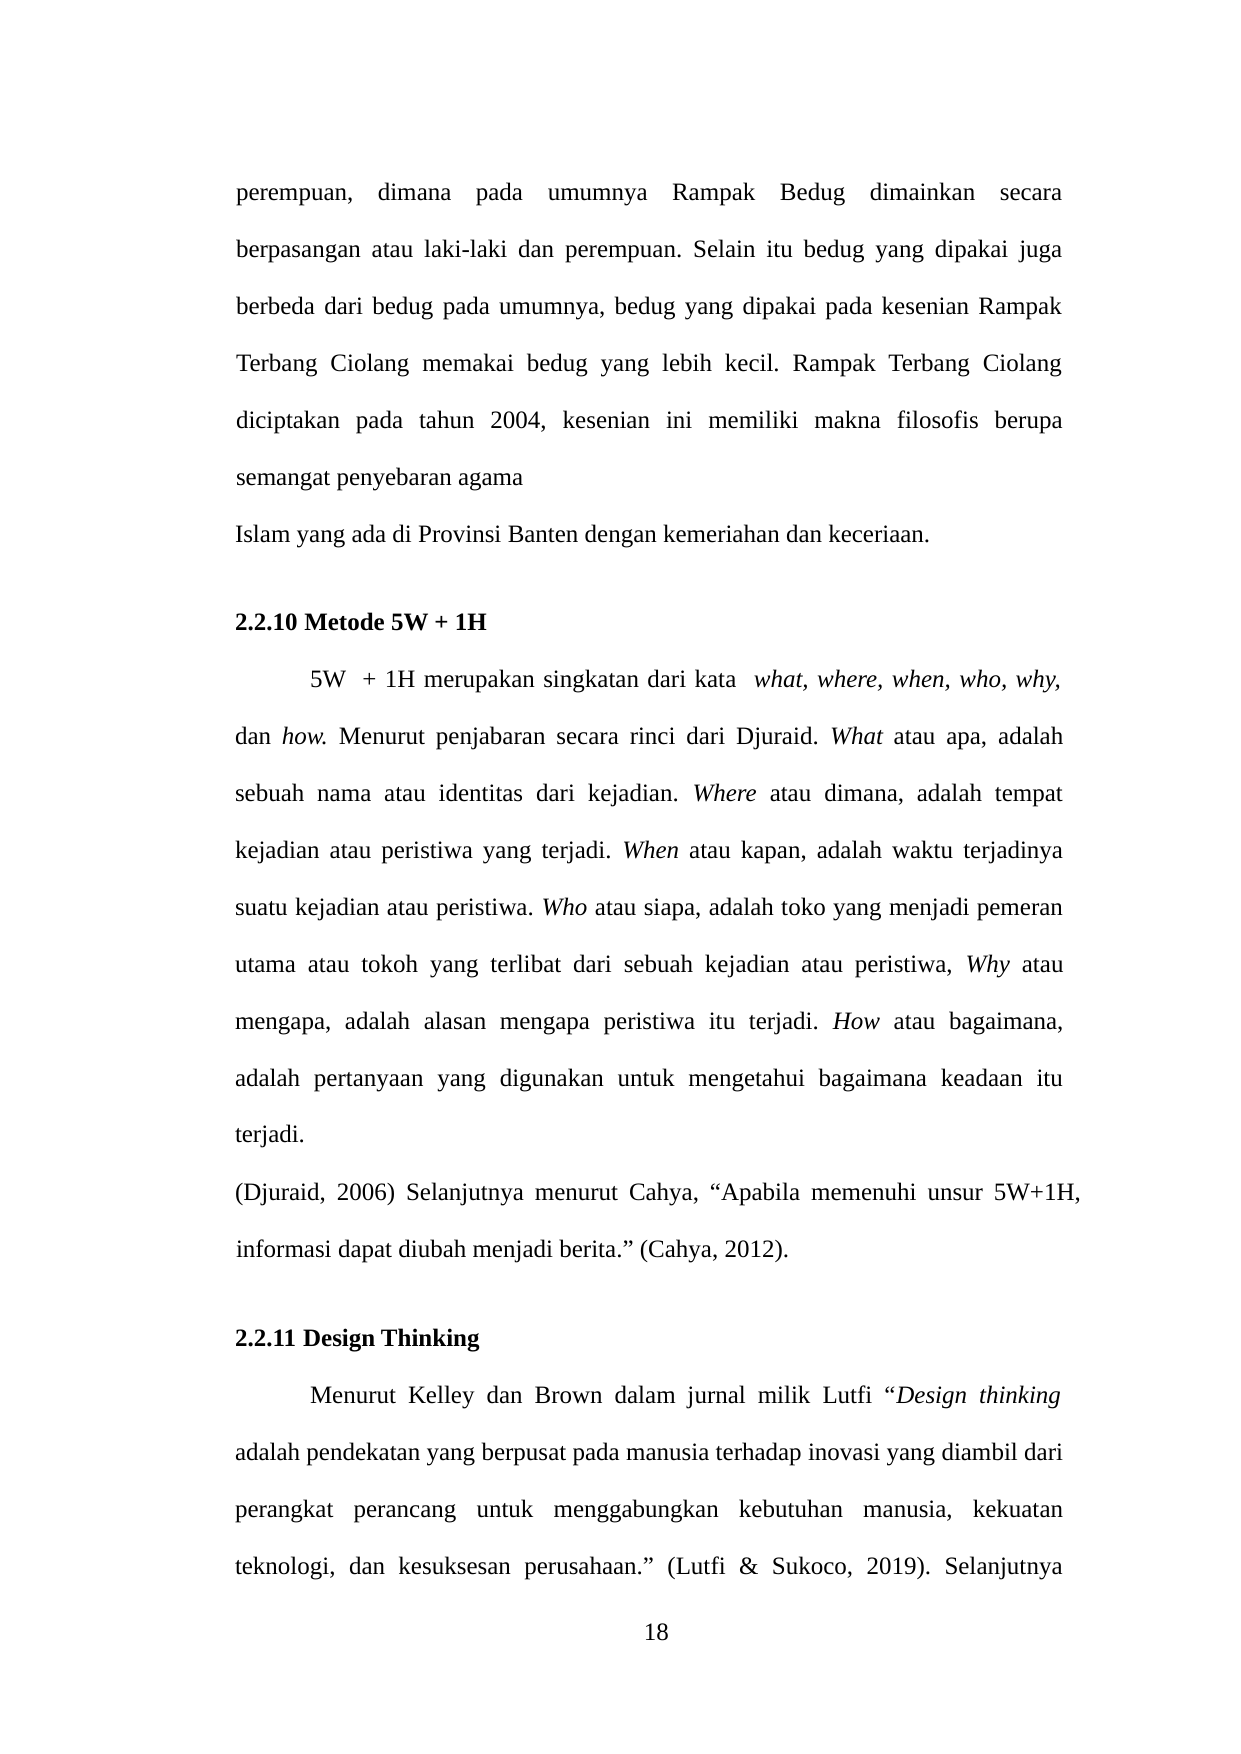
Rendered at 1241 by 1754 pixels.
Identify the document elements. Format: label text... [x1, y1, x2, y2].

text Islam yang ada di Provinsi Banten dengan kemeriahan dan keceriaan. [235, 519, 1082, 548]
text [235, 177, 1063, 490]
subtitle 2.2.10 Metode 5W + 1H [235, 607, 1083, 636]
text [235, 1380, 1063, 1579]
text 5W + 1H merupakan singkatan dari kata what, where, when, who, why, dan how. Menurut penjabaran secara rinci dari Djuraid. What atau apa, adalah sebuah nama atau identitas dari kejadian. Where atau dimana, adalah tempat kejadian atau peristiwa yang terjadi. When atau kapan, adalah waktu terjadinya suatu kejadian atau peristiwa. Who atau siapa, adalah toko yang menjadi pemeran utama atau tokoh yang terlibat dari sebuah kejadian atau peristiwa, Why atau mengapa, adalah alasan mengapa peristiwa itu terjadi. How atau bagaimana, adalah pertanyaan yang digunakan untuk mengetahui bagaimana keadaan itu terjadi. [235, 664, 1063, 1148]
text (Djuraid, 2006) Selanjutnya menurut Cahya, “Apabila memenuhi unsur 5W+1H, informasi dapat diubah menjadi berita.” (Cahya, 2012). [235, 1177, 1082, 1263]
subtitle 2.2.11 Design Thinking [235, 1323, 1083, 1351]
